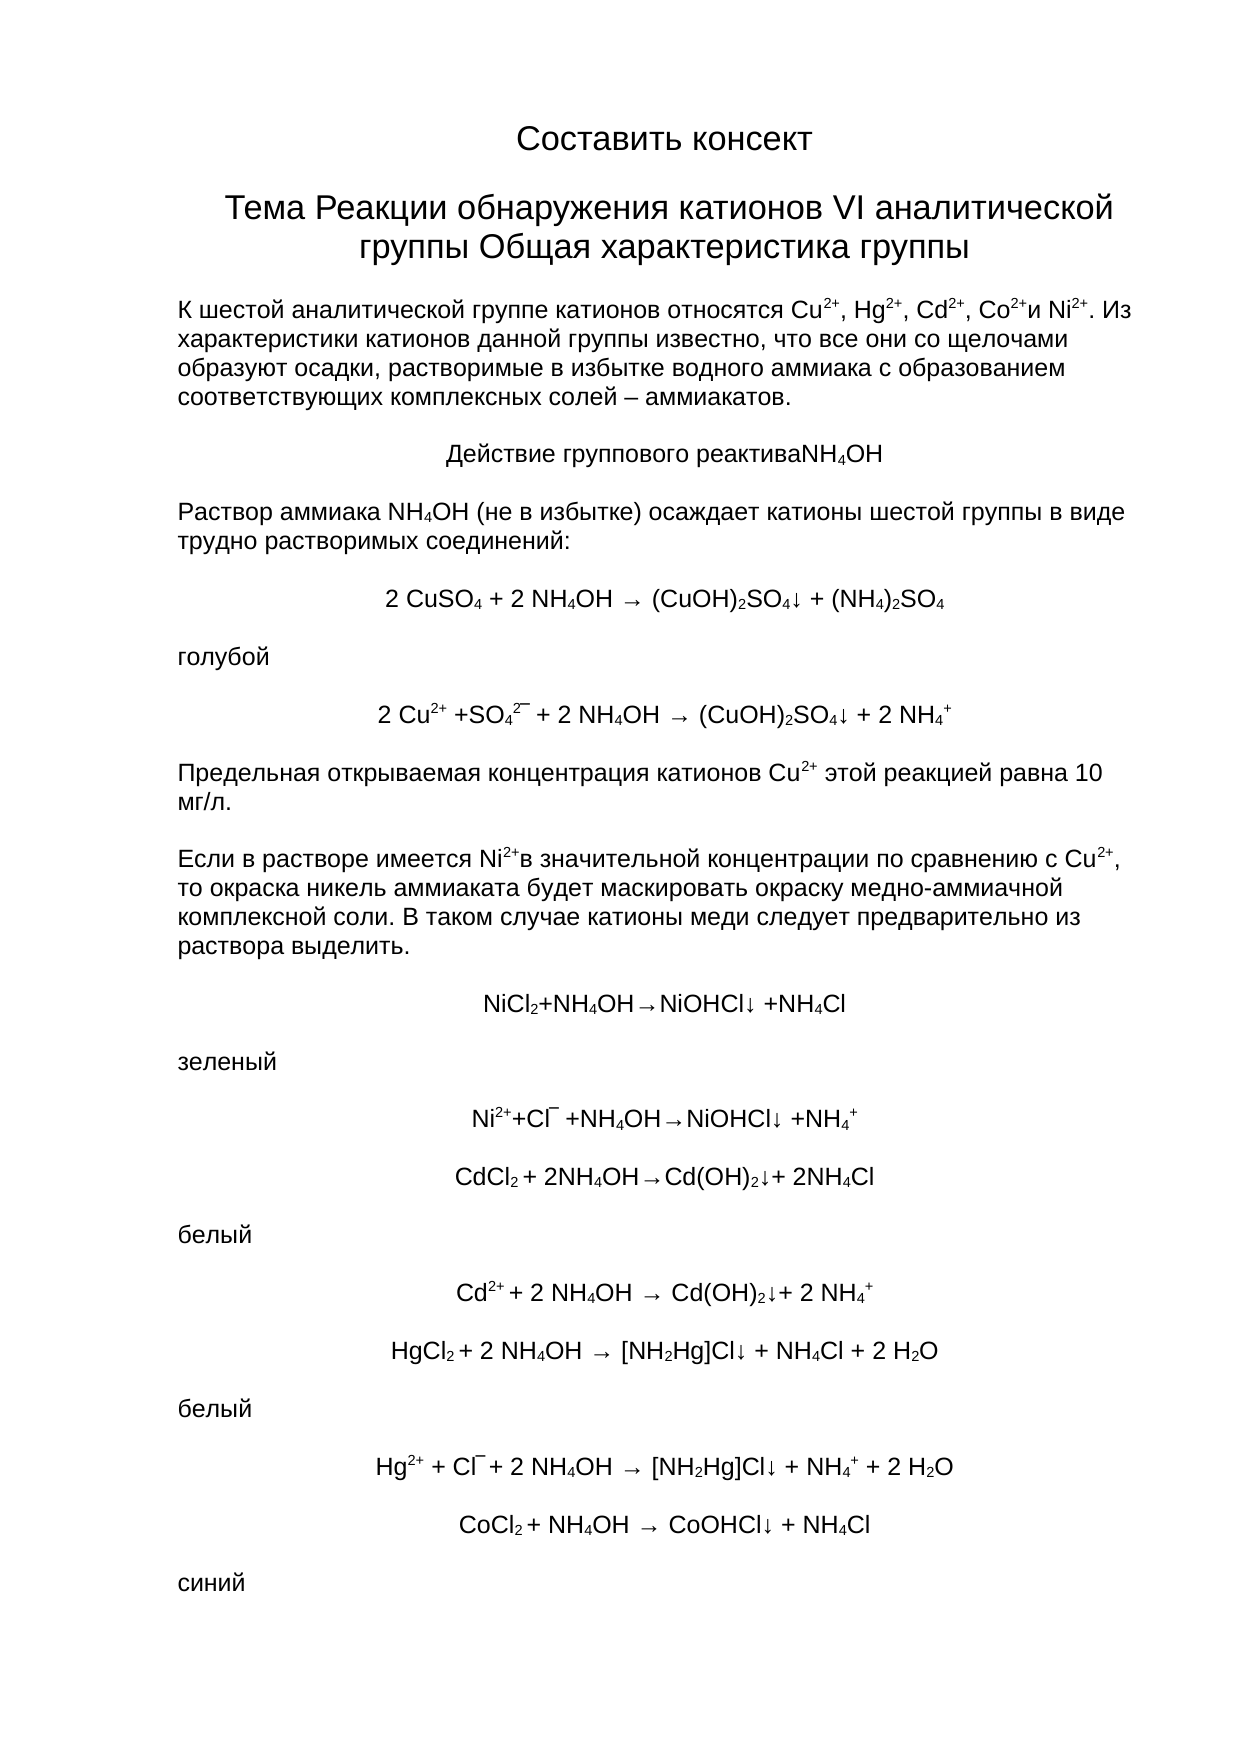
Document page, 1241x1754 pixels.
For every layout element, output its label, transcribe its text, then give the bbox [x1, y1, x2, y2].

text Составить консект [177, 118, 1152, 158]
text синий [177, 1568, 1152, 1596]
text Ni2++Cl‾ +NH4OH→NiOHCl↓ +NH4+ [177, 1104, 1152, 1133]
text К шестой аналитической группе катионов относятся Cu2+, Hg2+, Cd2+, Сo2+и Ni2+. Из характеристики катионов данной группы известно, что все они со щелочами образуют осадки, растворимые в избытке водного аммиака с образованием соответствующих комплексных солей – аммиакатов. [177, 295, 1152, 410]
text Тема Реакции обнаружения катионов VI аналитической группы Общая характеристика группы [177, 187, 1152, 266]
text Если в растворе имеется Ni2+в значительной концентрации по сравнению с Cu2+, то окраска никель аммиаката будет маскировать окраску медно-аммиачной комплексной соли. В таком случае катионы меди следует предварительно из раствора выделить. [177, 844, 1152, 959]
text 2 CuSO4 + 2 NH4OH → (CuOH)2SO4↓ + (NH4)2SO4 [177, 584, 1152, 613]
text NiCl2+NH4OH→NiOHCl↓ +NH4Cl [177, 988, 1152, 1017]
text Hg2+ + Cl‾ + 2 NH4OH → [NH2Hg]Cl↓ + NH4+ + 2 H2O [177, 1452, 1152, 1481]
text CoCl2 + NH4OH → CoOHCl↓ + NH4Cl [177, 1510, 1152, 1538]
text Предельная открываемая концентрация катионов Cu2+ этой реакцией равна 10 мг/л. [177, 758, 1152, 815]
text белый [177, 1394, 1152, 1423]
text зеленый [177, 1046, 1152, 1075]
text Действие группового реактиваNH4OH [177, 439, 1152, 468]
text 2 Cu2+ +SO42‾ + 2 NH4OH → (CuOH)2SO4↓ + 2 NH4+ [177, 700, 1152, 728]
text голубой [177, 642, 1152, 671]
text белый [177, 1220, 1152, 1249]
text CdCl2 + 2NH4OH→Cd(OH)2↓+ 2NH4Cl [177, 1162, 1152, 1191]
text Раствор аммиака NH4OH (не в избытке) осаждает катионы шестой группы в виде трудно растворимых соединений: [177, 497, 1152, 555]
text HgCl2 + 2 NH4OH → [NH2Hg]Cl↓ + NH4Cl + 2 H2O [177, 1336, 1152, 1365]
text Cd2+ + 2 NH4OH → Cd(OH)2↓+ 2 NH4+ [177, 1278, 1152, 1307]
